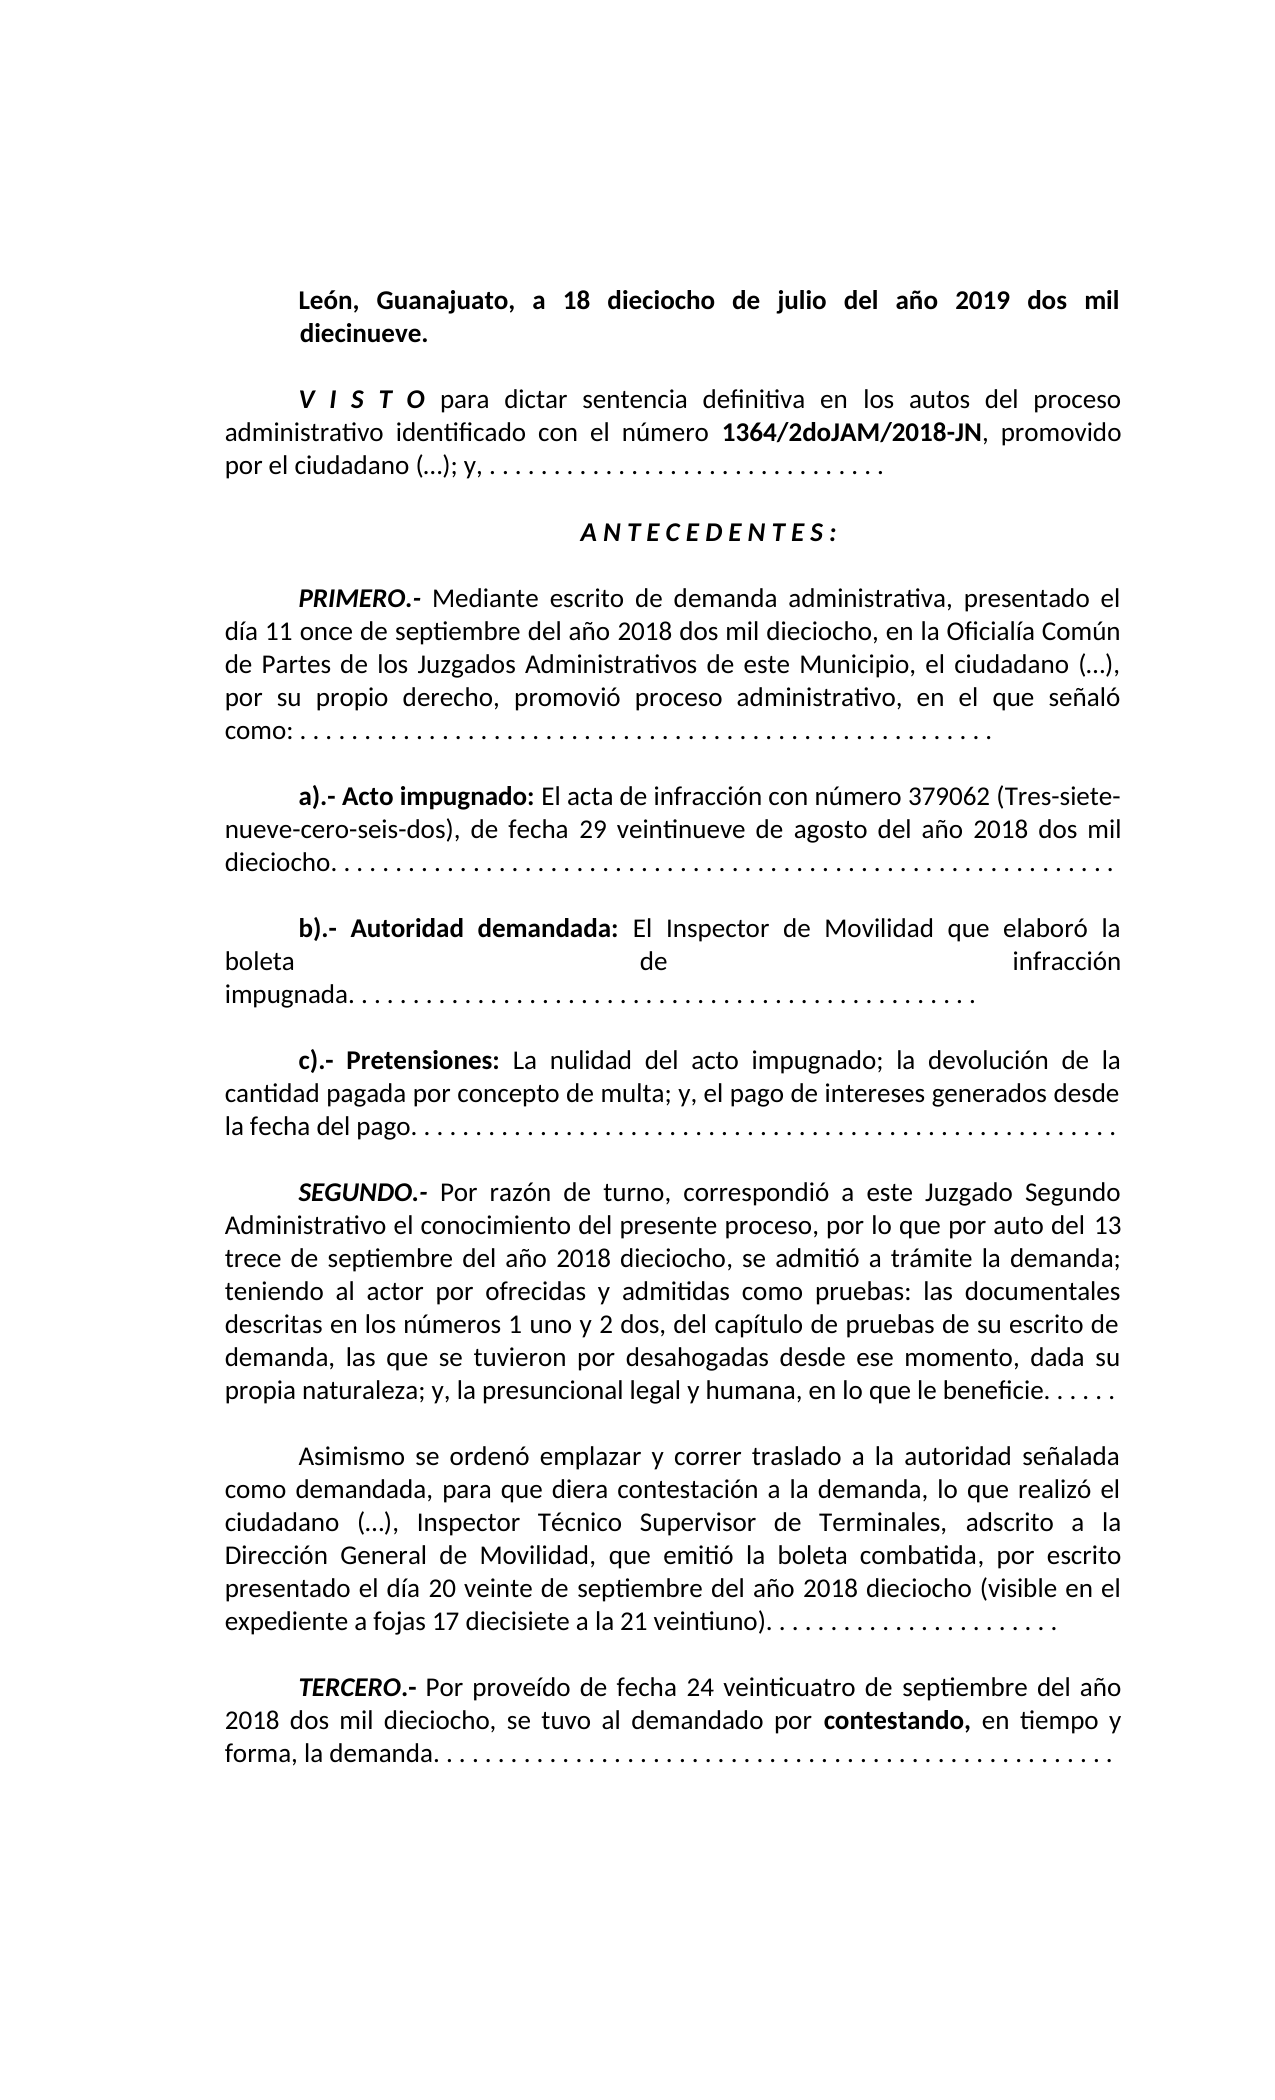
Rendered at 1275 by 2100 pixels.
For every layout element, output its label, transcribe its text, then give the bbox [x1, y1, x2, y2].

text a).- Acto impugnado: El acta de infracción con número 379062 (Tres-siete-nueve-cero-seis-dos), de fecha 29 veintinueve de agosto del año 2018 dos mil dieciocho. . . . . . . . . . . . . . . . . . . . . . . . . . . . . . . . . . . . . . . . . . . . . . . . . . . . . . . . . . . . . [224, 779, 1121, 878]
subtitle León, Guanajuato, a 18 dieciocho de julio del año 2019 dos mil diecinueve. [298, 283, 1121, 349]
text c).- Pretensiones: La nulidad del acto impugnado; la devolución de la cantidad pagada por concepto de multa; y, el pago de intereses generados desde la fecha del pago. . . . . . . . . . . . . . . . . . . . . . . . . . . . . . . . . . . . . . . . . . . . . . . . . . . . . . . [224, 1043, 1121, 1142]
text SEGUNDO.- Por razón de turno, correspondió a este Juzgado Segundo Administrativo el conocimiento del presente proceso, por lo que por auto del 13 trece de septiembre del año 2018 dieciocho, se admitió a trámite la demanda; teniendo al actor por ofrecidas y admitidas como pruebas: las documentales descritas en los números 1 uno y 2 dos, del capítulo de pruebas de su escrito de demanda, las que se tuvieron por desahogadas desde ese momento, dada su propia naturaleza; y, la presuncional legal y humana, en lo que le beneficie. . . . . . [224, 1175, 1121, 1406]
text Asimismo se ordenó emplazar y correr traslado a la autoridad señalada como demandada, para que diera contestación a la demanda, lo que realizó el ciudadano (…), Inspector Técnico Supervisor de Terminales, adscrito a la Dirección General de Movilidad, que emitió la boleta combatida, por escrito presentado el día 20 veinte de septiembre del año 2018 dieciocho (visible en el expediente a fojas 17 diecisiete a la 21 veintiuno). . . . . . . . . . . . . . . . . . . . . . . [224, 1439, 1121, 1637]
text PRIMERO.- Mediante escrito de demanda administrativa, presentado el día 11 once de septiembre del año 2018 dos mil dieciocho, en la Oficialía Común de Partes de los Juzgados Administrativos de este Municipio, el ciudadano (…), por su propio derecho, promovió proceso administrativo, en el que señaló como: . . . . . . . . . . . . . . . . . . . . . . . . . . . . . . . . . . . . . . . . . . . . . . . . . . . . . . [224, 581, 1121, 746]
text b).- Autoridad demandada: El Inspector de Movilidad que elaboró la boleta de infracción impugnada. . . . . . . . . . . . . . . . . . . . . . . . . . . . . . . . . . . . . . . . . . . . . . . . . [224, 911, 1121, 1010]
text A N T E C E D E N T E S : [224, 515, 1121, 548]
text TERCERO.- Por proveído de fecha 24 veinticuatro de septiembre del año 2018 dos mil dieciocho, se tuvo al demandado por contestando, en tiempo y forma, la demanda. . . . . . . . . . . . . . . . . . . . . . . . . . . . . . . . . . . . . . . . . . . . . . . . . . . . . [224, 1670, 1121, 1769]
text V I S T O para dictar sentencia definitiva en los autos del proceso administrativo identificado con el número 1364/2doJAM/2018-JN, promovido por el ciudadano (…); y, . . . . . . . . . . . . . . . . . . . . . . . . . . . . . . . [224, 383, 1121, 482]
